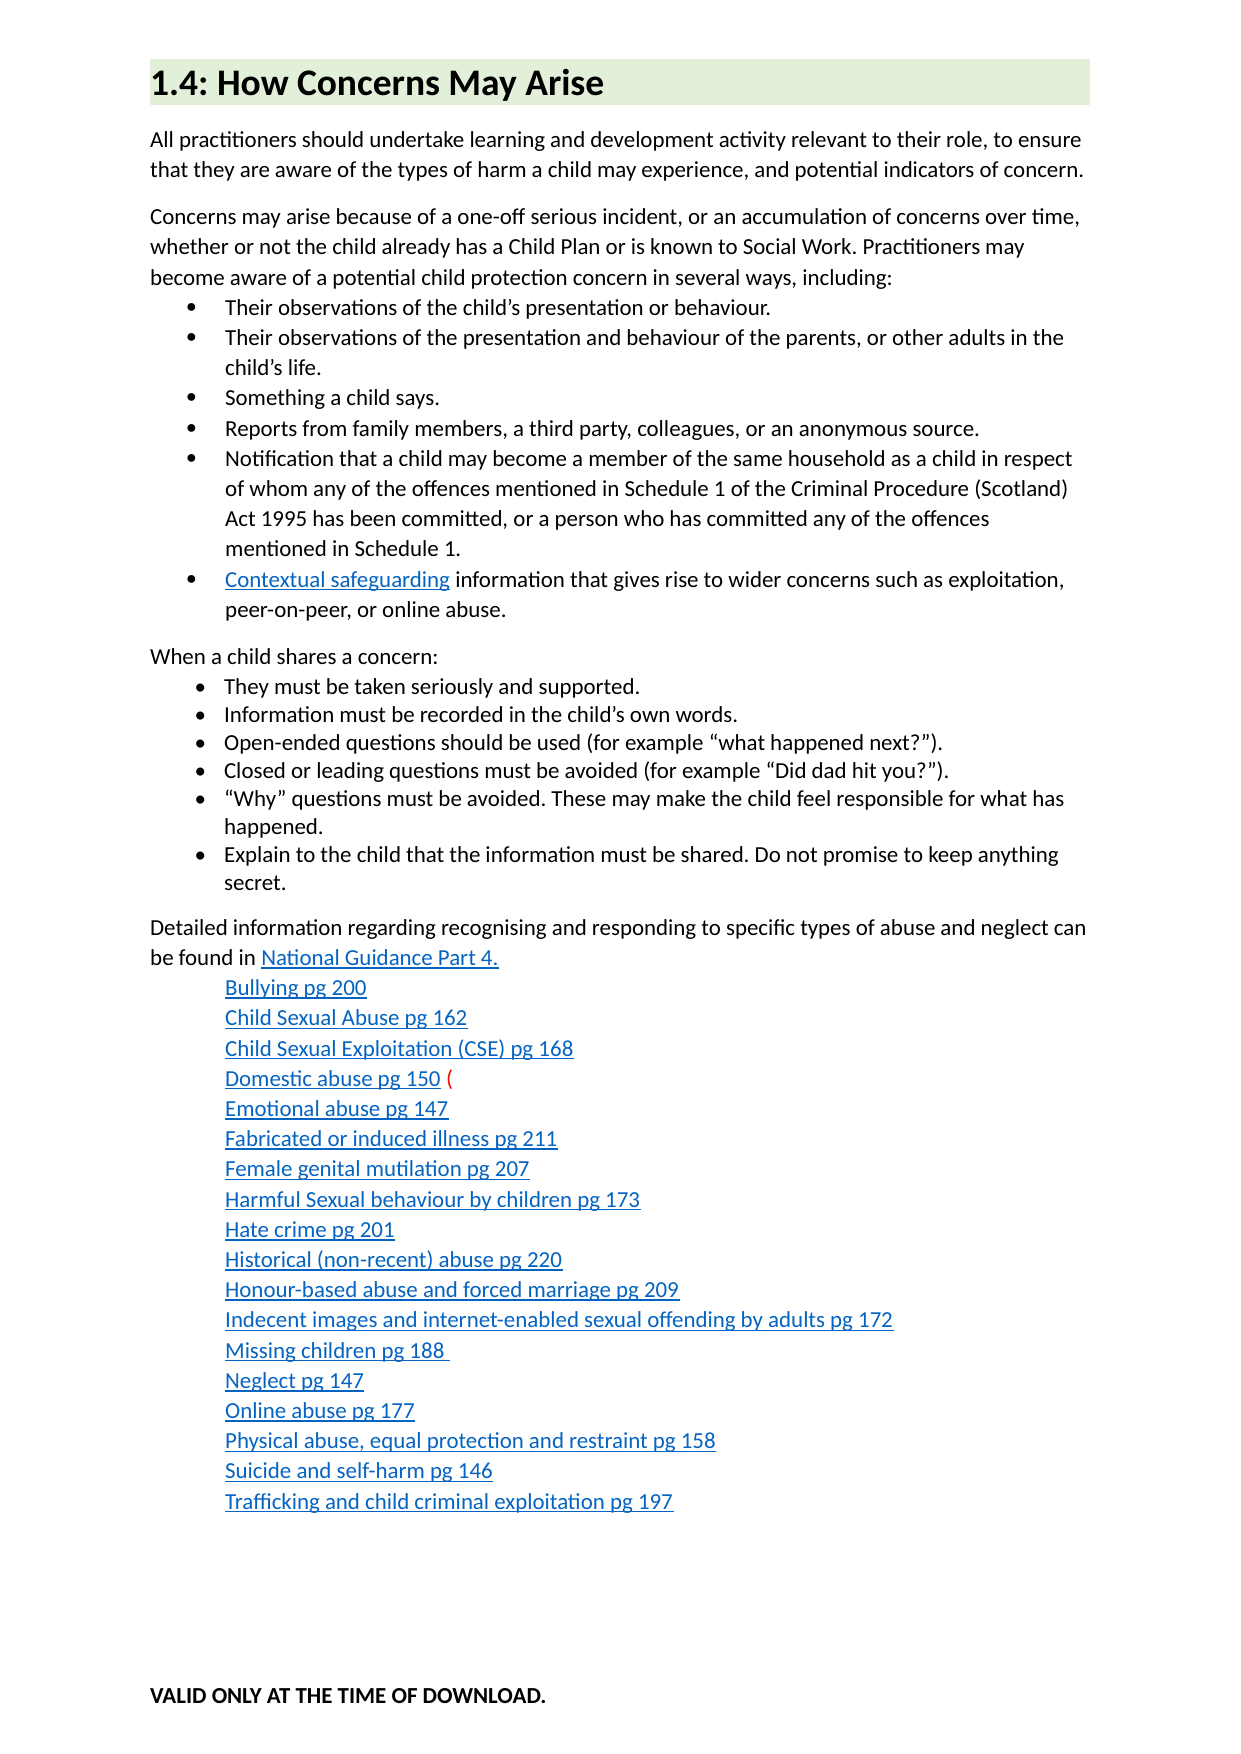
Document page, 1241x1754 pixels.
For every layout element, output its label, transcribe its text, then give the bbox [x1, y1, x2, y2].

text Indecent images and internet-enabled sexual offending by adults pg 172 [225, 1306, 1090, 1334]
text Online abuse pg 177 [225, 1396, 1090, 1424]
list Contextual safeguarding information that gives rise to wider concerns such as exploitation, peer-on-peer, or online abuse. [187, 565, 1090, 623]
list Open-ended questions should be used (for example “what happened next?”). [194, 728, 1090, 756]
text Concerns may arise because of a one-off serious incident, or an accumulation of concerns over time, whether or not the child already has a Child Plan or is known to Social Work. Practitioners may become aware of a potential child protection concern in several ways, including: [150, 202, 1090, 291]
text When a child shares a concern: [150, 642, 1090, 670]
subtitle 1.4: How Concerns May Arise [150, 59, 1090, 105]
list They must be taken seriously and supported. [194, 672, 1090, 700]
text Bullying pg 200 [225, 973, 1090, 1001]
text Suicide and self-harm pg 146 [225, 1457, 1090, 1485]
list Closed or leading questions must be avoided (for example “Did dad hit you?”). [194, 756, 1090, 784]
text Trafficking and child criminal exploitation pg 197 [225, 1487, 1090, 1515]
text Hate crime pg 201 [225, 1215, 1090, 1243]
text Historical (non-recent) abuse pg 220 [225, 1245, 1090, 1273]
list Reports from family members, a third party, colleagues, or an anonymous source. [187, 414, 1090, 442]
text Domestic abuse pg 150 ( [225, 1064, 1090, 1092]
text All practitioners should undertake learning and development activity relevant to their role, to ensure that they are aware of the types of harm a child may experience, and potential indicators of concern. [150, 125, 1090, 183]
text Fabricated or induced illness pg 211 [225, 1124, 1090, 1152]
text Child Sexual Abuse pg 162 [225, 1003, 1090, 1032]
text Emotional abuse pg 147 [225, 1094, 1090, 1122]
text Physical abuse, equal protection and restraint pg 158 [225, 1426, 1090, 1454]
list Their observations of the presentation and behaviour of the parents, or other adults in the child’s life. [187, 323, 1090, 381]
list Explain to the child that the information must be shared. Do not promise to keep anything secret. [194, 840, 1090, 896]
text Harmful Sexual behaviour by children pg 173 [225, 1185, 1090, 1213]
text Detailed information regarding recognising and responding to specific types of abuse and neglect can be found in National Guidance Part 4. [150, 913, 1090, 971]
list Something a child says. [187, 383, 1090, 412]
text Honour-based abuse and forced marriage pg 209 [225, 1275, 1090, 1303]
list Information must be recorded in the child’s own words. [194, 700, 1090, 728]
list Notification that a child may become a member of the same household as a child in respect of whom any of the offences mentioned in Schedule 1 of the Criminal Procedure (Scotland) Act 1995 has been committed, or a person who has committed any of the offences mentioned in Schedule 1. [187, 444, 1090, 563]
text Neglect pg 147 [225, 1366, 1090, 1394]
list “Why” questions must be avoided. These may make the child feel responsible for what has happened. [194, 784, 1090, 840]
text Female genital mutilation pg 207 [225, 1154, 1090, 1183]
text Missing children pg 188 [225, 1336, 1090, 1364]
text Child Sexual Exploitation (CSE) pg 168 [225, 1034, 1090, 1062]
list Their observations of the child’s presentation or behaviour. [187, 293, 1090, 321]
